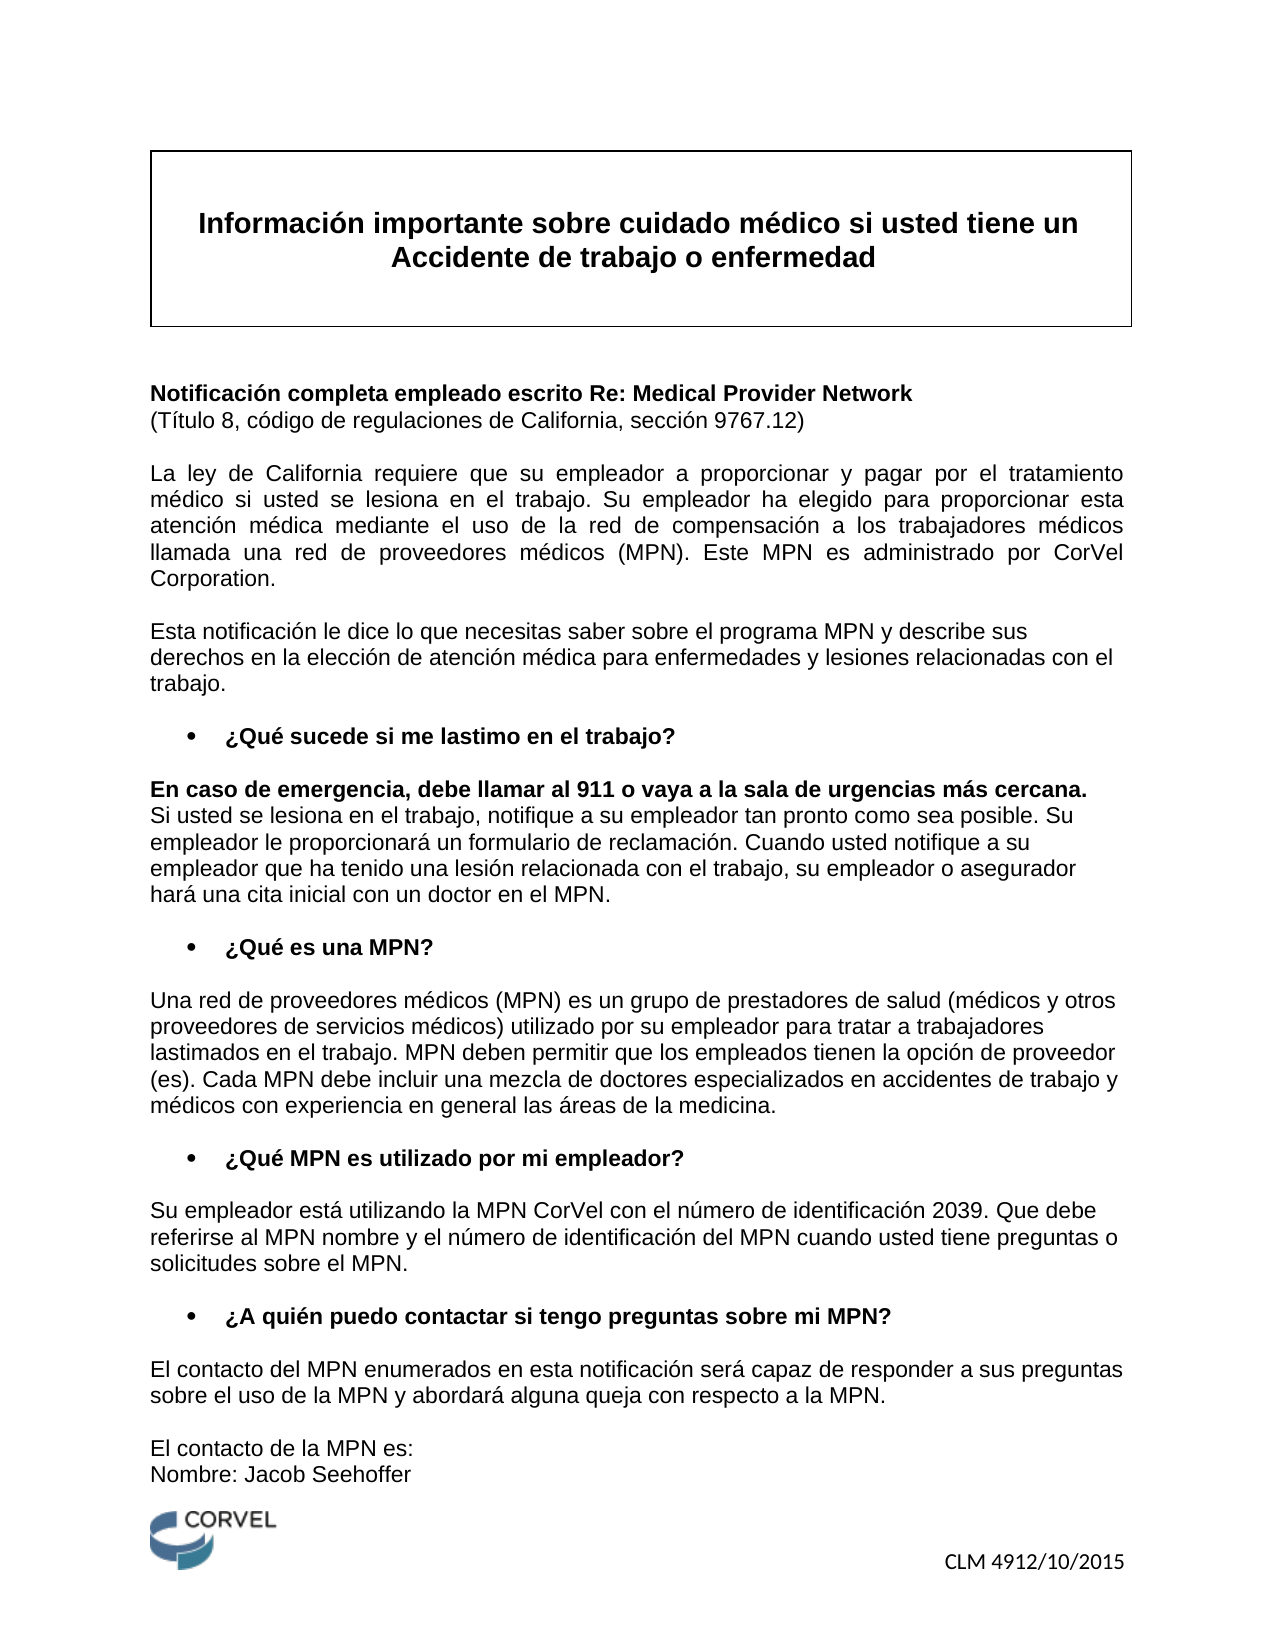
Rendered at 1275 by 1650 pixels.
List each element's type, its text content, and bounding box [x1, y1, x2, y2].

text En caso de emergencia, debe llamar al 911 o vaya a la sala de urgencias más cercana. [150, 776, 1125, 802]
text Notificación completa empleado escrito Re: Medical Provider Network [150, 380, 1125, 407]
list ¿A quién puedo contactar si tengo preguntas sobre mi MPN? [187, 1303, 1125, 1329]
picture [150, 1511, 277, 1570]
text Esta notificación le dice lo que necesitas saber sobre el programa MPN y describe sus derechos en la elección de atención médica para enfermedades y lesiones relacionadas con el trabajo. [150, 618, 1125, 697]
list ¿Qué sucede si me lastimo en el trabajo? [187, 723, 1125, 749]
text Si usted se lesiona en el trabajo, notifique a su empleador tan pronto como sea posible. Su empleador le proporcionará un formulario de reclamación. Cuando usted notifique a su empleador que ha tenido una lesión relacionada con el trabajo, su empleador o asegurador hará una cita inicial con un doctor en el MPN. [150, 802, 1125, 907]
list ¿Qué MPN es utilizado por mi empleador? [187, 1145, 1125, 1171]
text El contacto de la MPN es: [150, 1434, 1125, 1461]
text El contacto del MPN enumerados en esta notificación será capaz de responder a sus preguntas sobre el uso de la MPN y abordará alguna queja con respecto a la MPN. [150, 1356, 1125, 1408]
text (Título 8, código de regulaciones de California, sección 9767.12) [150, 407, 1125, 433]
table_header [152, 152, 1131, 326]
text Nombre: Jacob Seehoffer [150, 1461, 1125, 1487]
text Su empleador está utilizando la MPN CorVel con el número de identificación 2039. Que debe referirse al MPN nombre y el número de identificación del MPN cuando usted tiene preguntas o solicitudes sobre el MPN. [150, 1197, 1125, 1276]
list ¿Qué es una MPN? [187, 934, 1125, 960]
text Una red de proveedores médicos (MPN) es un grupo de prestadores de salud (médicos y otros proveedores de servicios médicos) utilizado por su empleador para tratar a trabajadores lastimados en el trabajo. MPN deben permitir que los empleados tienen la opción de proveedor (es). Cada MPN debe incluir una mezcla de doctores especializados en accidentes de trabajo y médicos con experiencia en general las áreas de la medicina. [150, 987, 1125, 1118]
text La ley de California requiere que su empleador a proporcionar y pagar por el tratamiento médico si usted se lesiona en el trabajo. Su empleador ha elegido para proporcionar esta atención médica mediante el uso de la red de compensación a los trabajadores médicos llamada una red de proveedores médicos (MPN). Este MPN es administrado por CorVel Corporation. [150, 459, 1125, 591]
